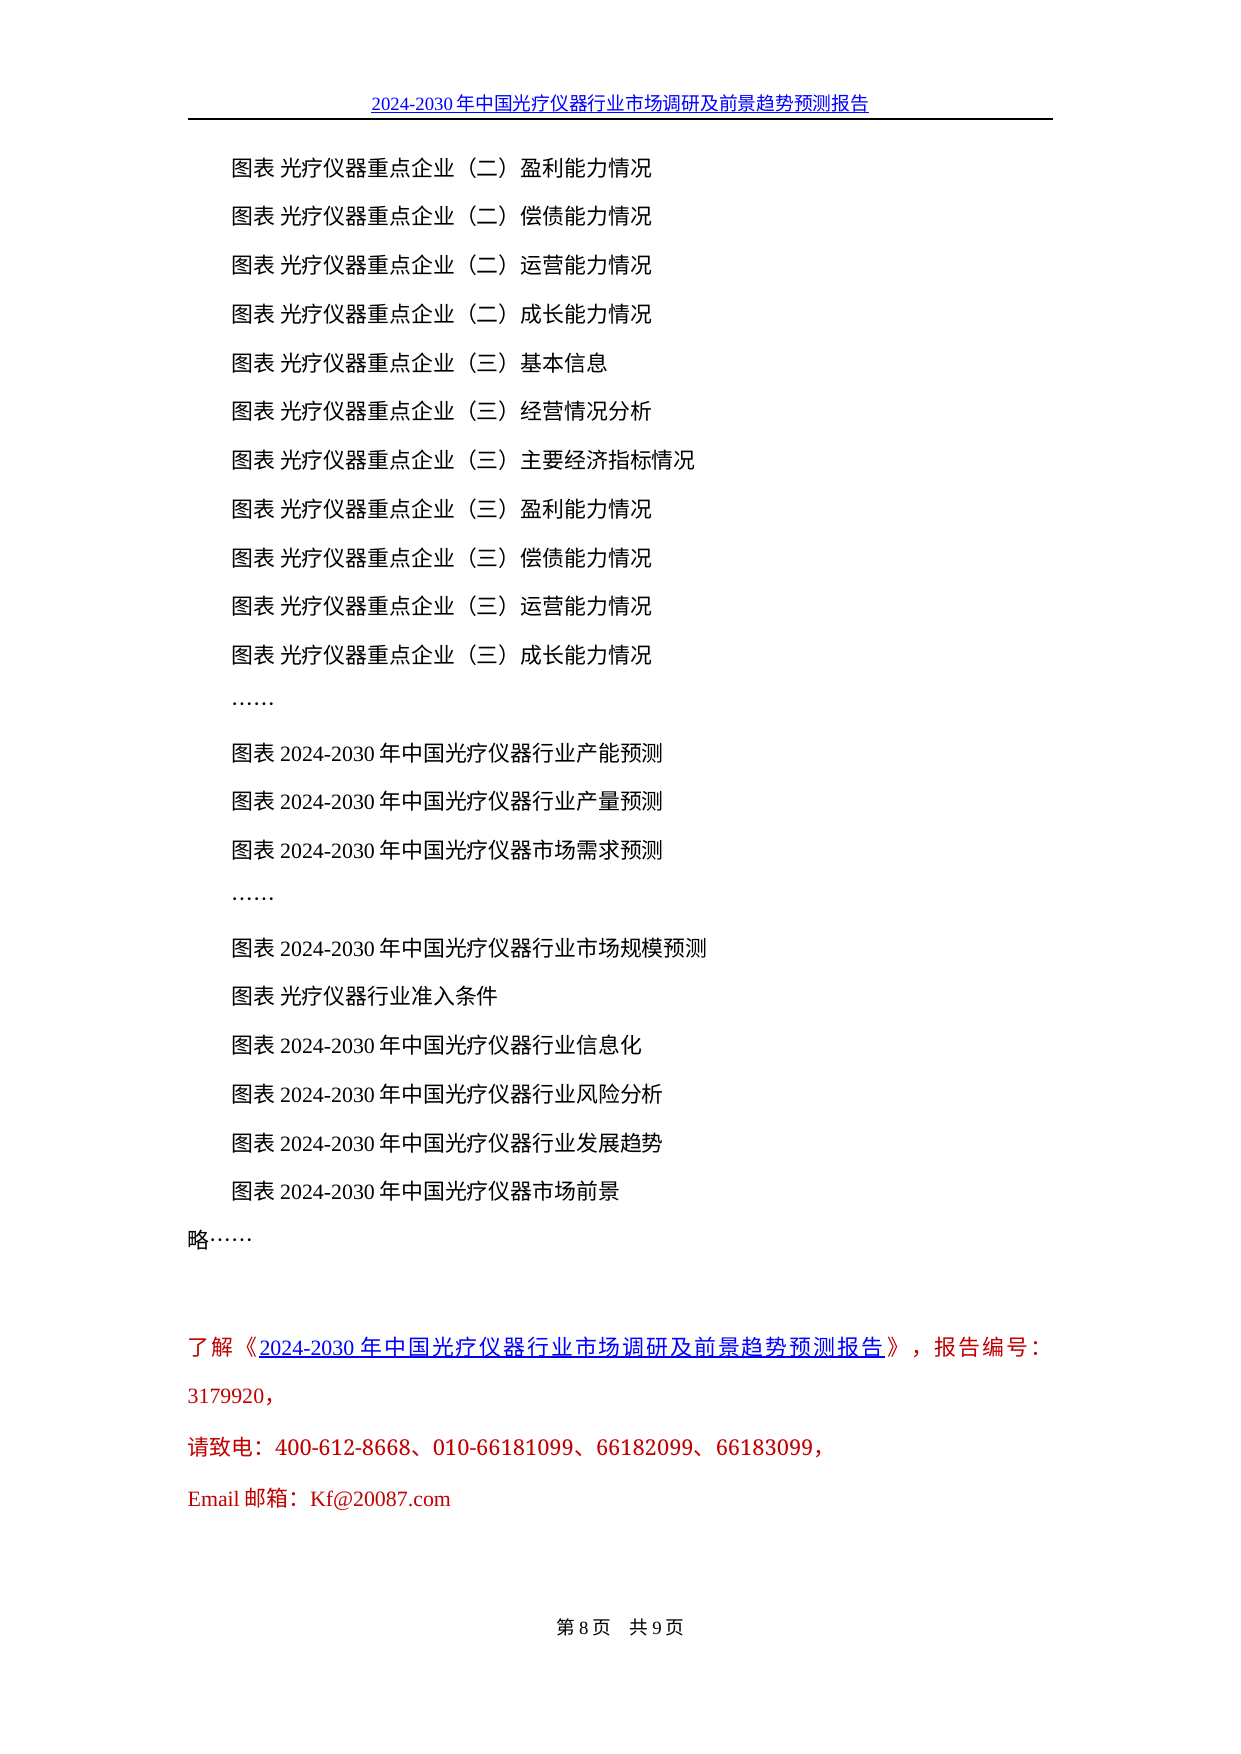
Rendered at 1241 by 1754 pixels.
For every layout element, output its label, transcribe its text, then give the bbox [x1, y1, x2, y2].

text 请致电：400-612-8668、010-66181099、66182099、66183099， [187, 1429, 1053, 1462]
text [187, 150, 1053, 1255]
text 了解《2024-2030年中国光疗仪器行业市场调研及前景趋势预测报告》，报告编号：3179920， [187, 1329, 1053, 1410]
text Email邮箱：Kf@20087.com [187, 1481, 1053, 1513]
